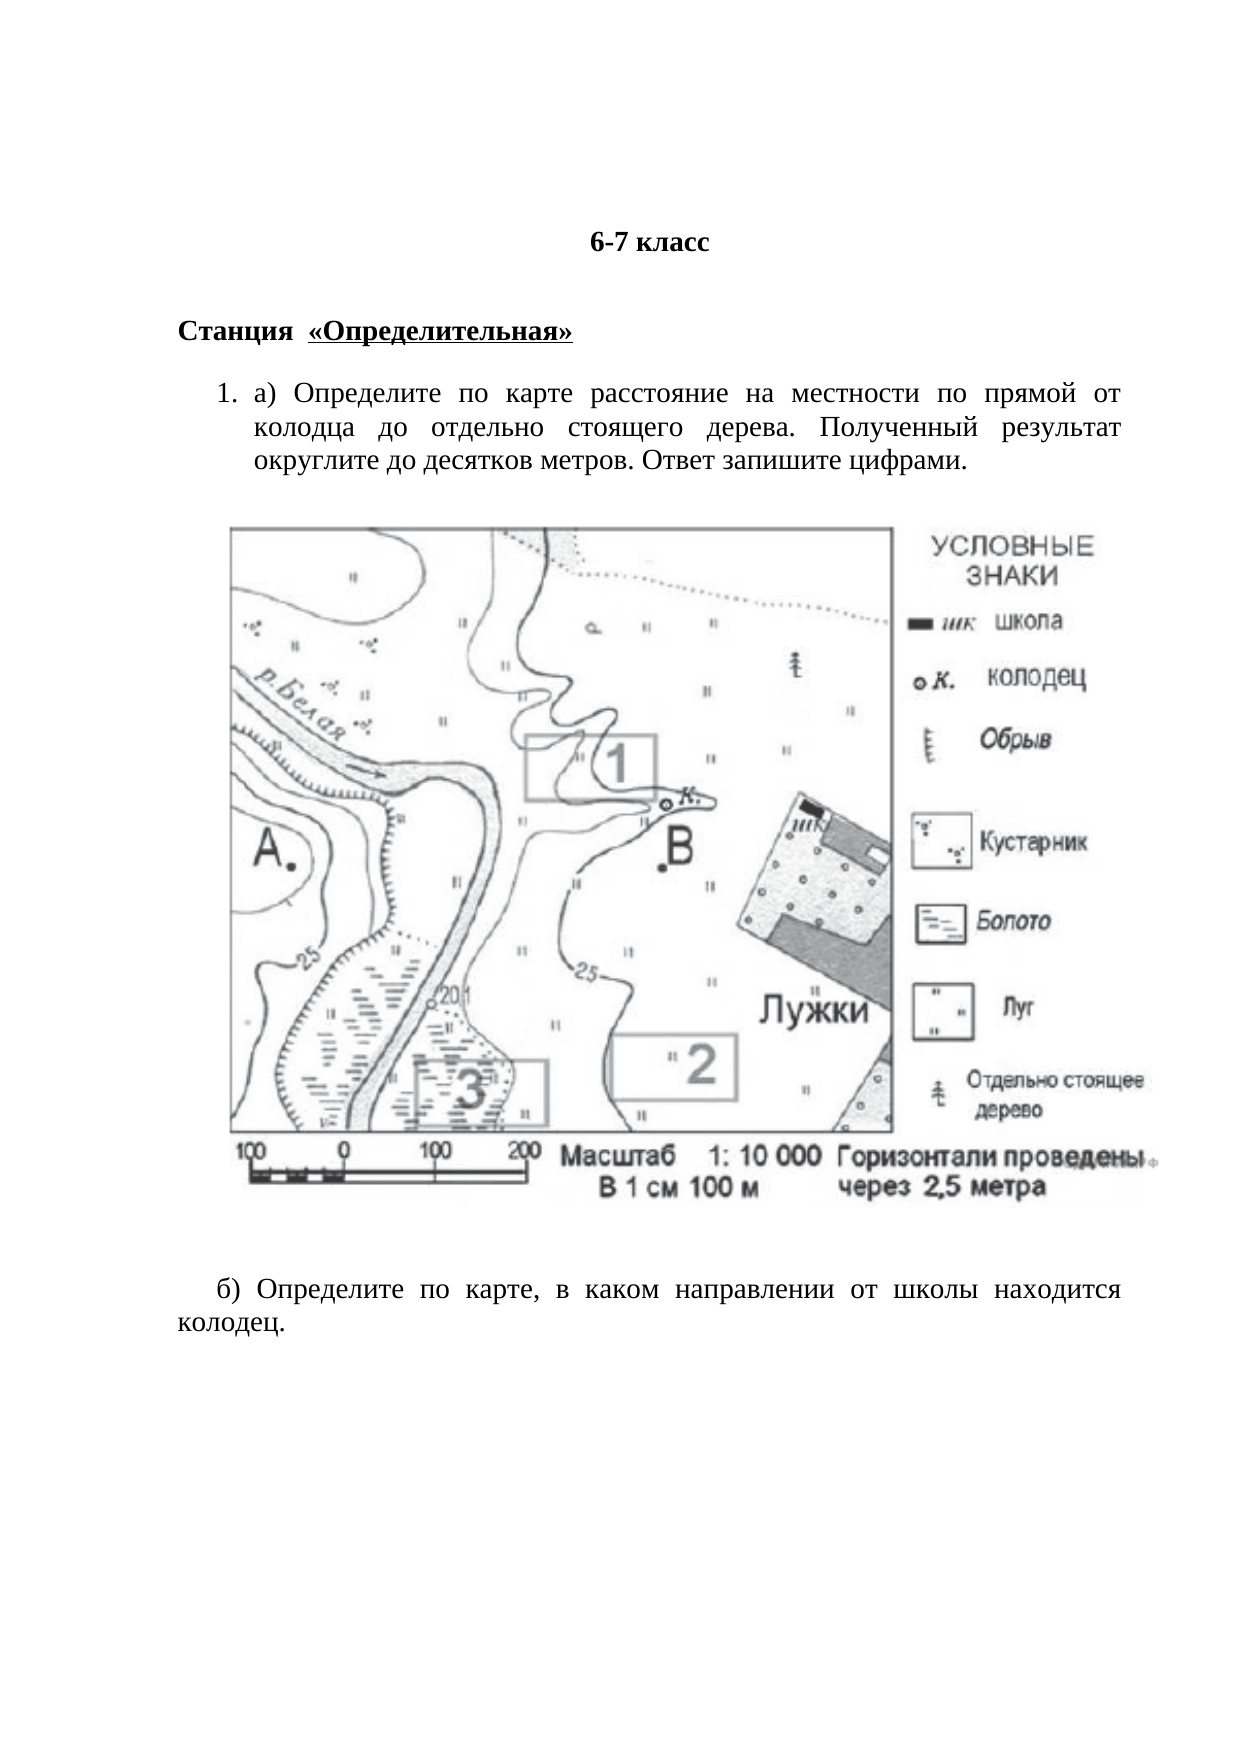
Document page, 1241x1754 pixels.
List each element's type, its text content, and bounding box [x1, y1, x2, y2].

list а) Определите по карте расстояние на местности по прямой от колодца до отдельно стоящего дерева. Полученный результат округлите до десятков метров. Ответ запишите цифрами. [216, 375, 1122, 476]
text Станция «Определительная» [177, 313, 1122, 346]
text 6-7 класс [177, 224, 1122, 257]
text б) Определите по карте, в каком направлении от школы находится колодец. [177, 1271, 1122, 1338]
picture [216, 509, 1163, 1218]
